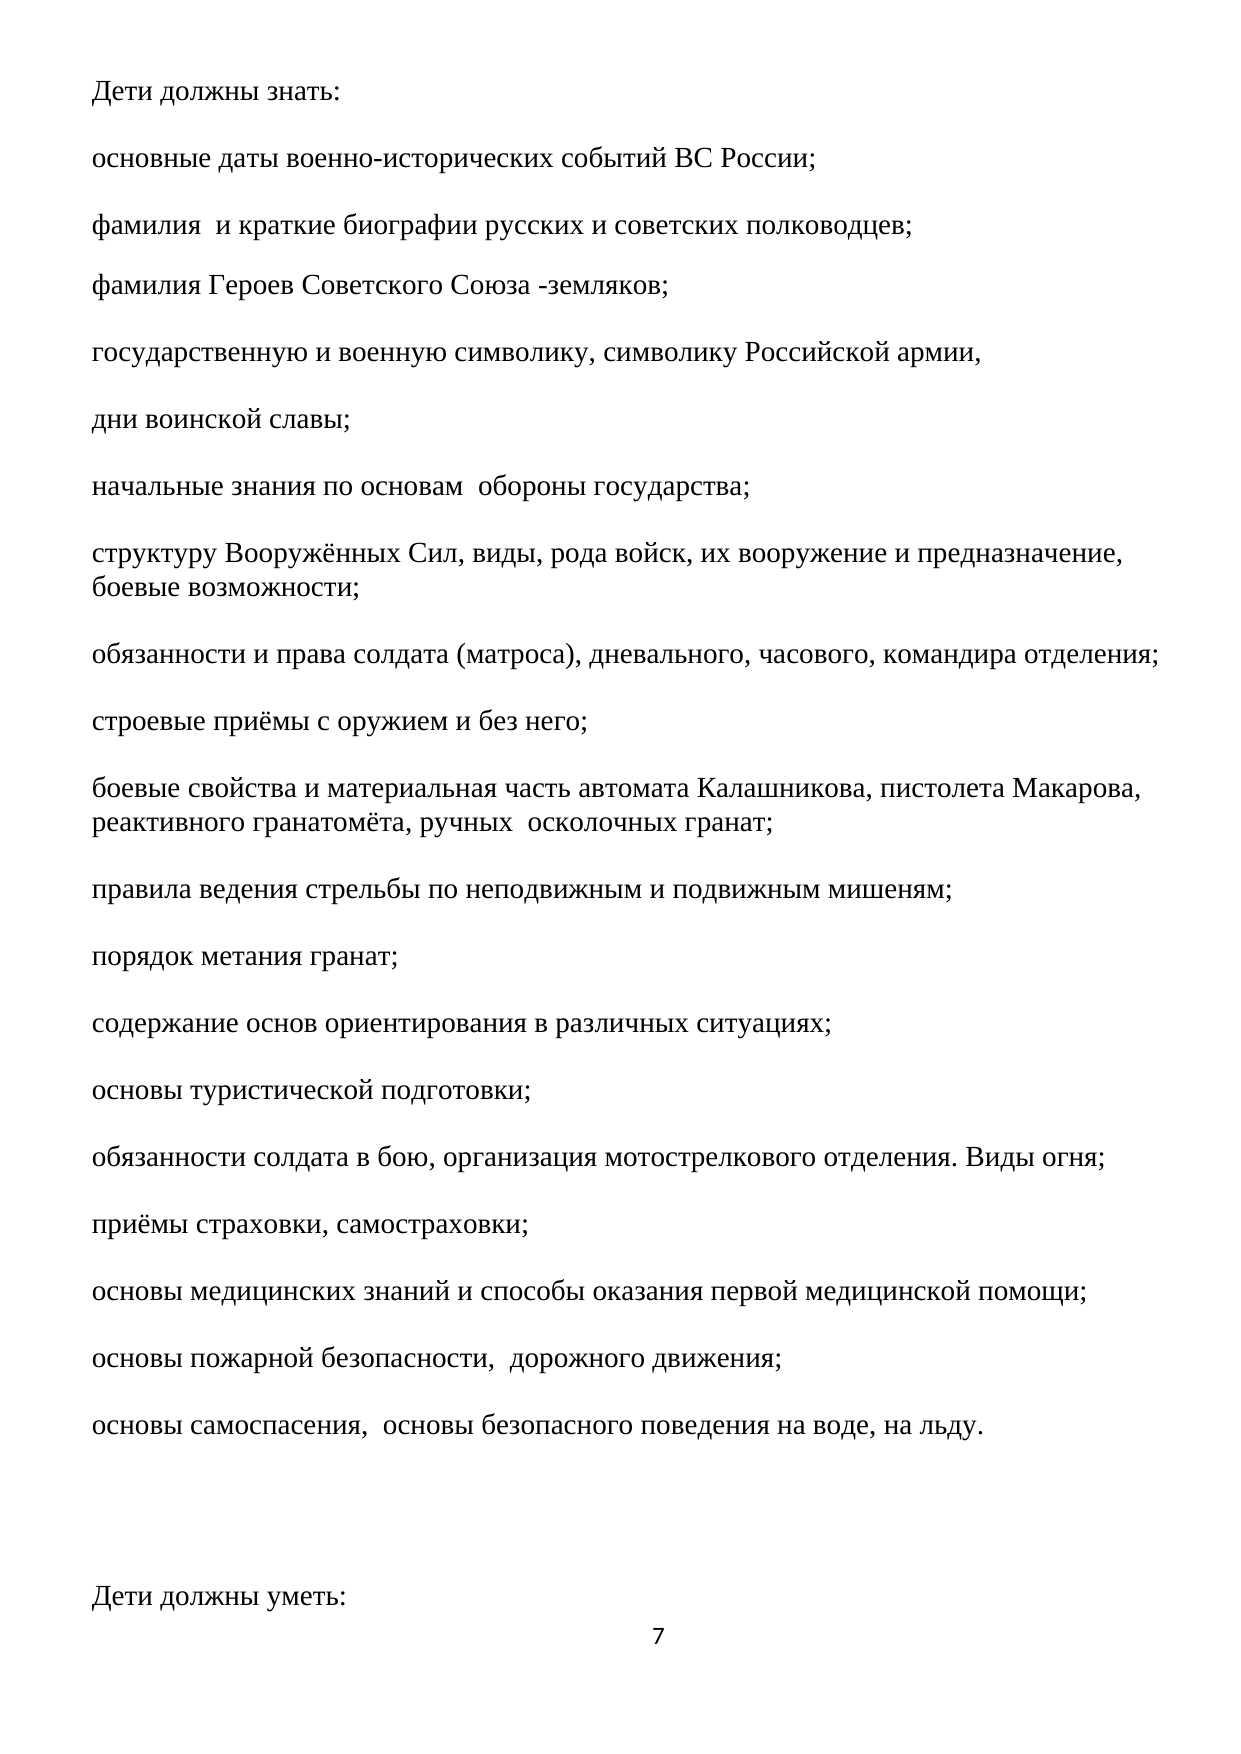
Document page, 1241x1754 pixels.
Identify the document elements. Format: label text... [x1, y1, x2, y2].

text основы медицинских знаний и способы оказания первой медицинской помощи; [92, 1273, 1188, 1307]
text начальные знания по основам обороны государства; [92, 468, 1188, 502]
text боевые свойства и материальная часть автомата Калашникова, пистолета Макарова, реактивного гранатомёта, ручных осколочных гранат; [92, 770, 1188, 837]
text структуру Вооружённых Сил, виды, рода войск, их вооружение и предназначение, боевые возможности; [92, 535, 1188, 602]
text Дети должны знать: [92, 73, 1188, 106]
text обязанности солдата в бою, организация мотострелкового отделения. Виды огня; [92, 1139, 1188, 1173]
text основные даты военно-исторических событий ВС России; [92, 140, 1188, 173]
text государственную и военную символику, символику Российской армии, [92, 334, 1188, 368]
text обязанности и права солдата (матроса), дневального, часового, командира отделения; [92, 636, 1188, 669]
text строевые приёмы с оружием и без него; [92, 703, 1188, 737]
text правила ведения стрельбы по неподвижным и подвижным мишеням; [92, 871, 1188, 904]
text порядок метания гранат; [92, 938, 1188, 971]
text приёмы страховки, самостраховки; [92, 1206, 1188, 1240]
text основы самоспасения, основы безопасного поведения на воде, на льду. [92, 1407, 1188, 1441]
text дни воинской славы; [92, 401, 1188, 435]
text Дети должны уметь: [92, 1578, 1188, 1611]
text фамилия Героев Советского Союза -земляков; [92, 267, 1188, 301]
text фамилия и краткие биографии русских и советских полководцев; [92, 207, 1188, 241]
text основы туристической подготовки; [92, 1072, 1188, 1106]
text основы пожарной безопасности, дорожного движения; [92, 1340, 1188, 1374]
text содержание основ ориентирования в различных ситуациях; [92, 1005, 1188, 1038]
